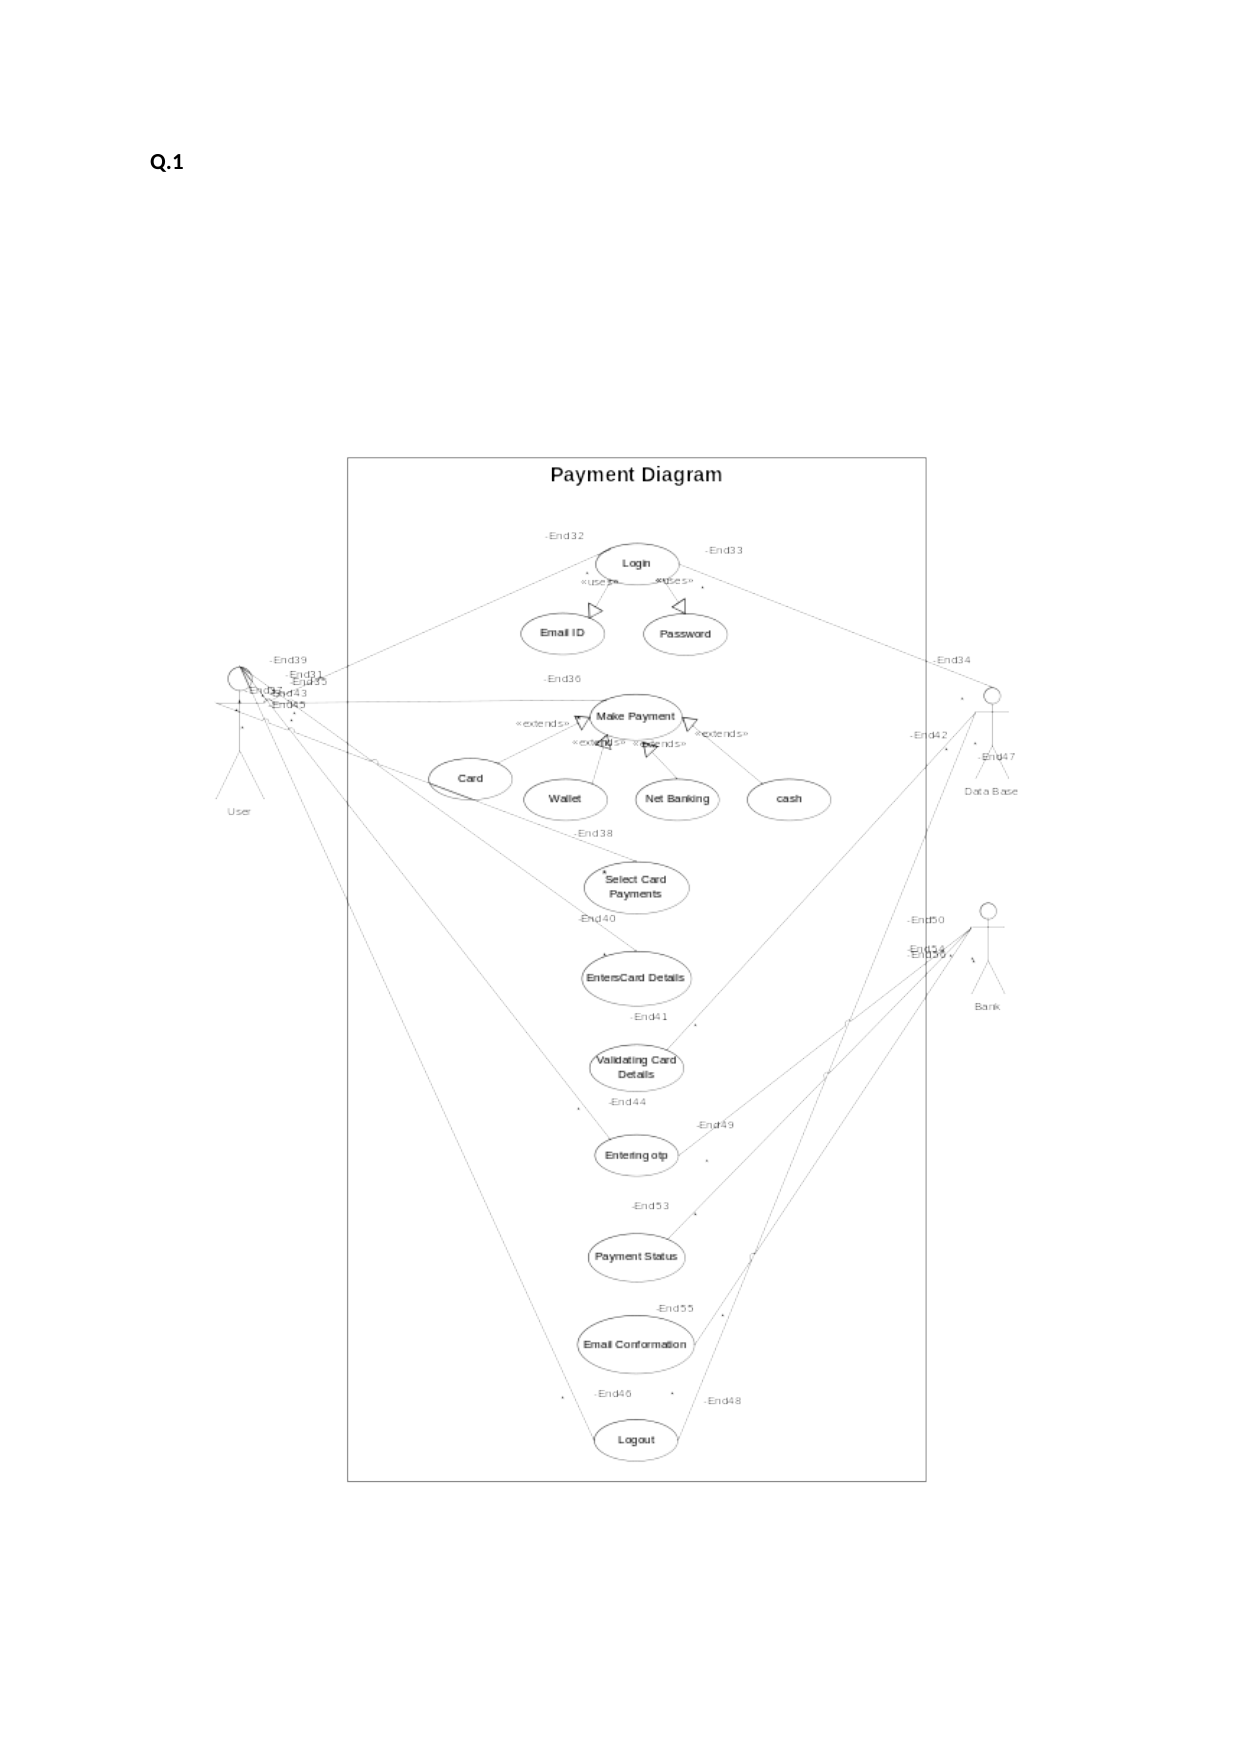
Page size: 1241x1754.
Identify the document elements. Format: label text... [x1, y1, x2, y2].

text Q.1 [150, 147, 1090, 175]
